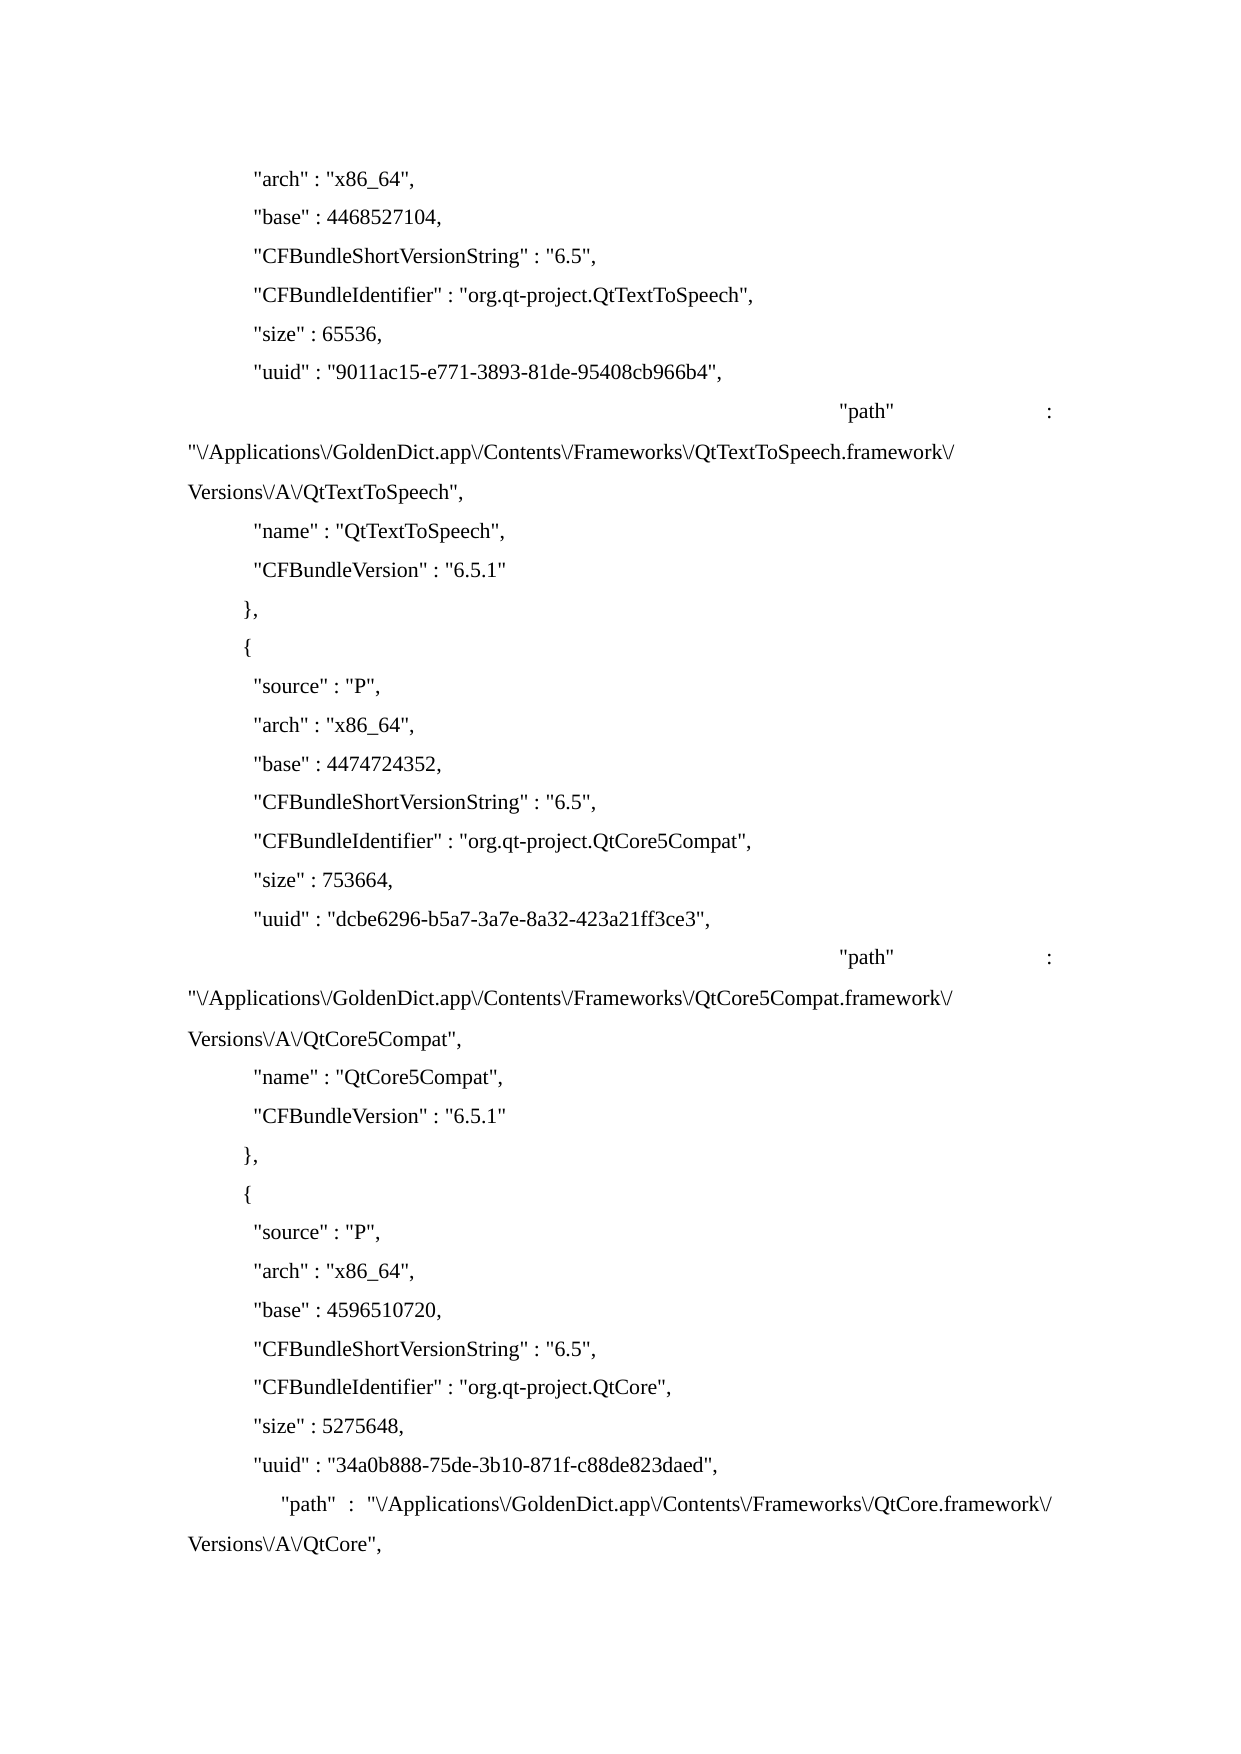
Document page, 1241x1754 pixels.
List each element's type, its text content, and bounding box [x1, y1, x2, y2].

text "uuid" : "34a0b888-75de-3b10-871f-c88de823daed", [187, 1448, 1053, 1481]
text "name" : "QtTextToSpeech", [187, 514, 1053, 547]
text { [187, 631, 1053, 663]
text "CFBundleShortVersionString" : "6.5", [187, 786, 1053, 818]
text }, [187, 1138, 1053, 1171]
text "source" : "P", [187, 669, 1053, 702]
text "path" : "\/Applications\/GoldenDict.app\/Contents\/Frameworks\/QtCore.framework\/Versions\/A\/QtCore", [187, 1487, 1053, 1560]
text "base" : 4474724352, [187, 747, 1053, 779]
text { [187, 1177, 1053, 1209]
text "source" : "P", [187, 1216, 1053, 1248]
text "CFBundleIdentifier" : "org.qt-project.QtTextToSpeech", [187, 278, 1053, 311]
text "arch" : "x86_64", [187, 708, 1053, 741]
text "CFBundleVersion" : "6.5.1" [187, 553, 1053, 586]
text "CFBundleIdentifier" : "org.qt-project.QtCore", [187, 1371, 1053, 1403]
text "arch" : "x86_64", [187, 1254, 1053, 1287]
text "base" : 4596510720, [187, 1293, 1053, 1326]
text "uuid" : "dcbe6296-b5a7-3a7e-8a32-423a21ff3ce3", [187, 902, 1053, 934]
text "name" : "QtCore5Compat", [187, 1061, 1053, 1093]
text "CFBundleShortVersionString" : "6.5", [187, 1332, 1053, 1364]
text "CFBundleIdentifier" : "org.qt-project.QtCore5Compat", [187, 824, 1053, 857]
text "arch" : "x86_64", [187, 162, 1053, 194]
text "path" : "\/Applications\/GoldenDict.app\/Contents\/Frameworks\/QtTextToSpeech.framework\/Versions\/A\/QtTextToSpeech", [187, 394, 1053, 508]
text "size" : 5275648, [187, 1409, 1053, 1442]
text "CFBundleShortVersionString" : "6.5", [187, 239, 1053, 272]
text "uuid" : "9011ac15-e771-3893-81de-95408cb966b4", [187, 356, 1053, 388]
text "base" : 4468527104, [187, 201, 1053, 233]
text "size" : 65536, [187, 317, 1053, 349]
text "size" : 753664, [187, 863, 1053, 896]
text }, [187, 592, 1053, 624]
text "path" : "\/Applications\/GoldenDict.app\/Contents\/Frameworks\/QtCore5Compat.framework\/Versions\/A\/QtCore5Compat", [187, 941, 1053, 1054]
text "CFBundleVersion" : "6.5.1" [187, 1099, 1053, 1132]
